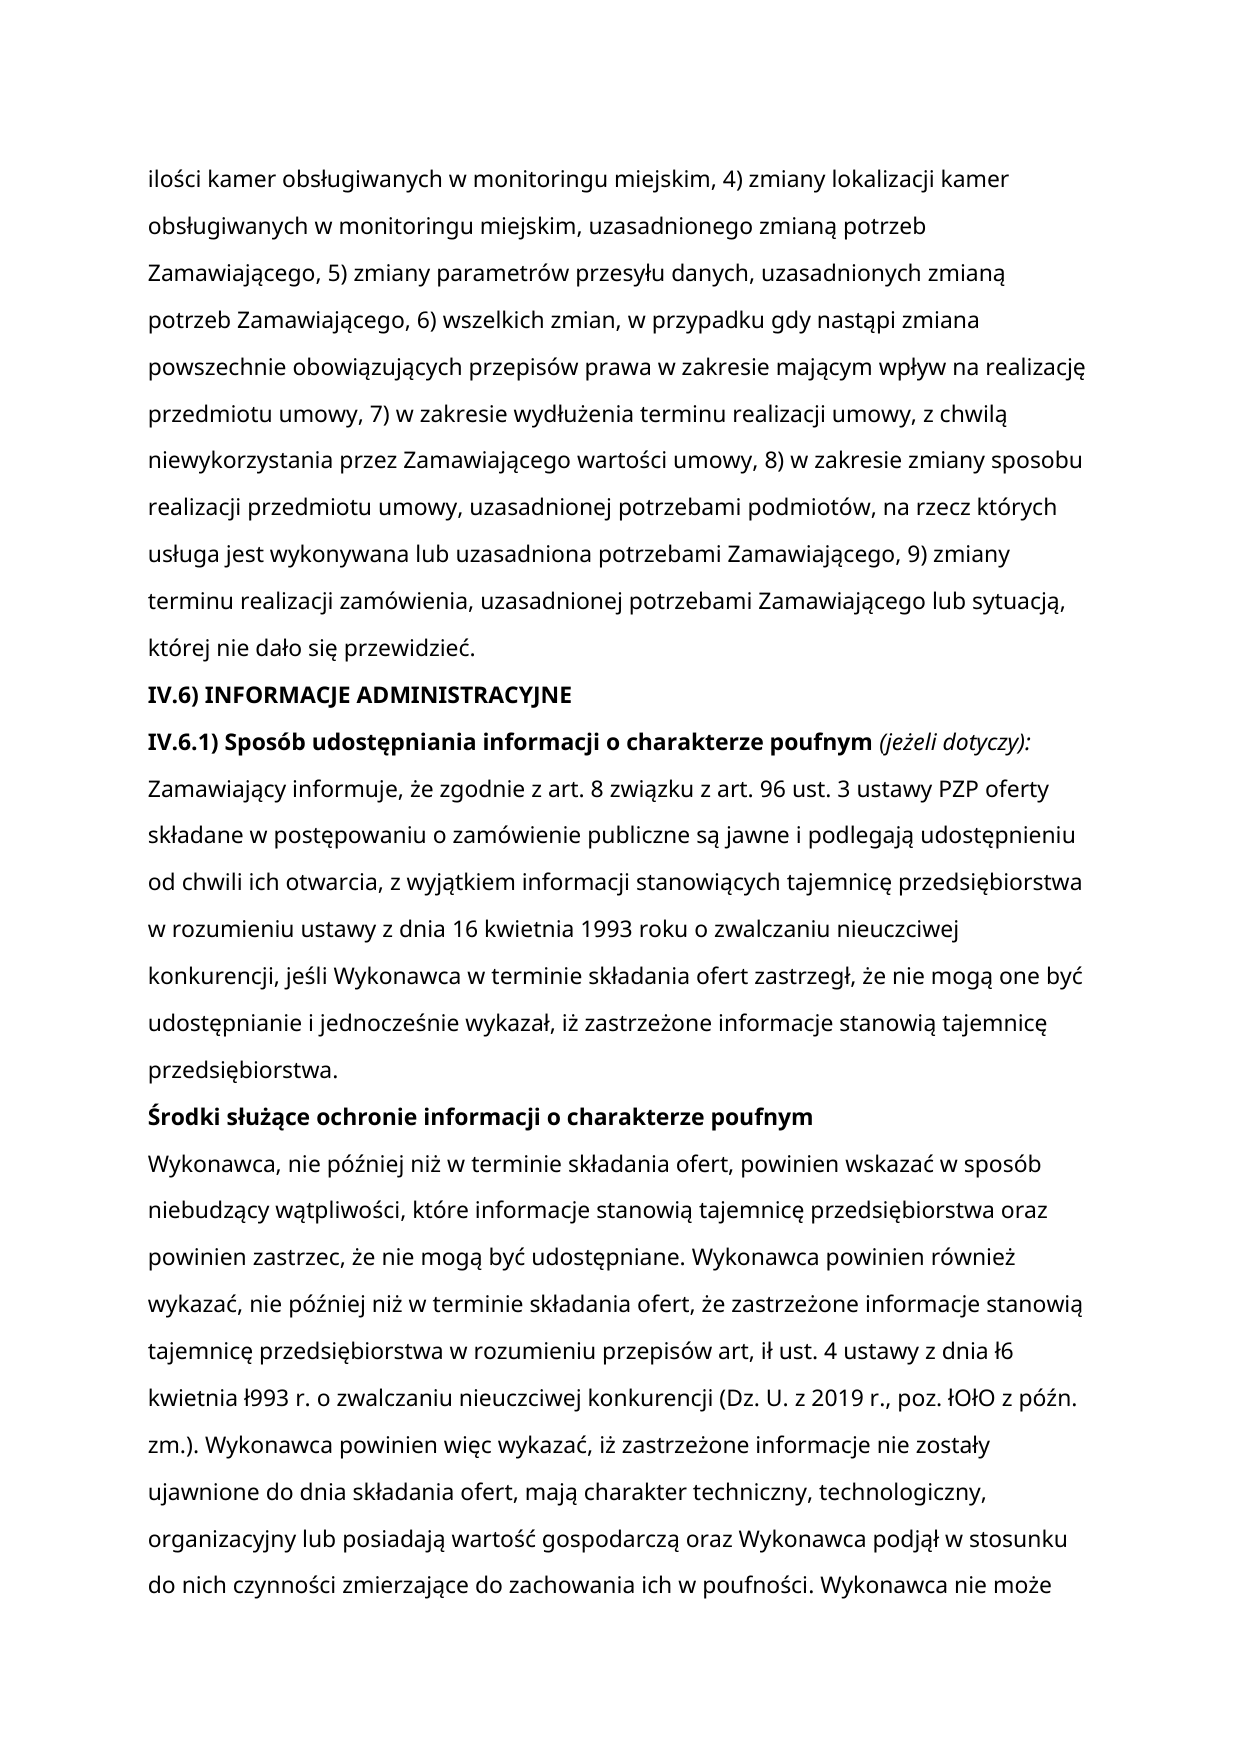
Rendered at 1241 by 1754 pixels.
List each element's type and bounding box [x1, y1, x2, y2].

text [148, 148, 1093, 1601]
